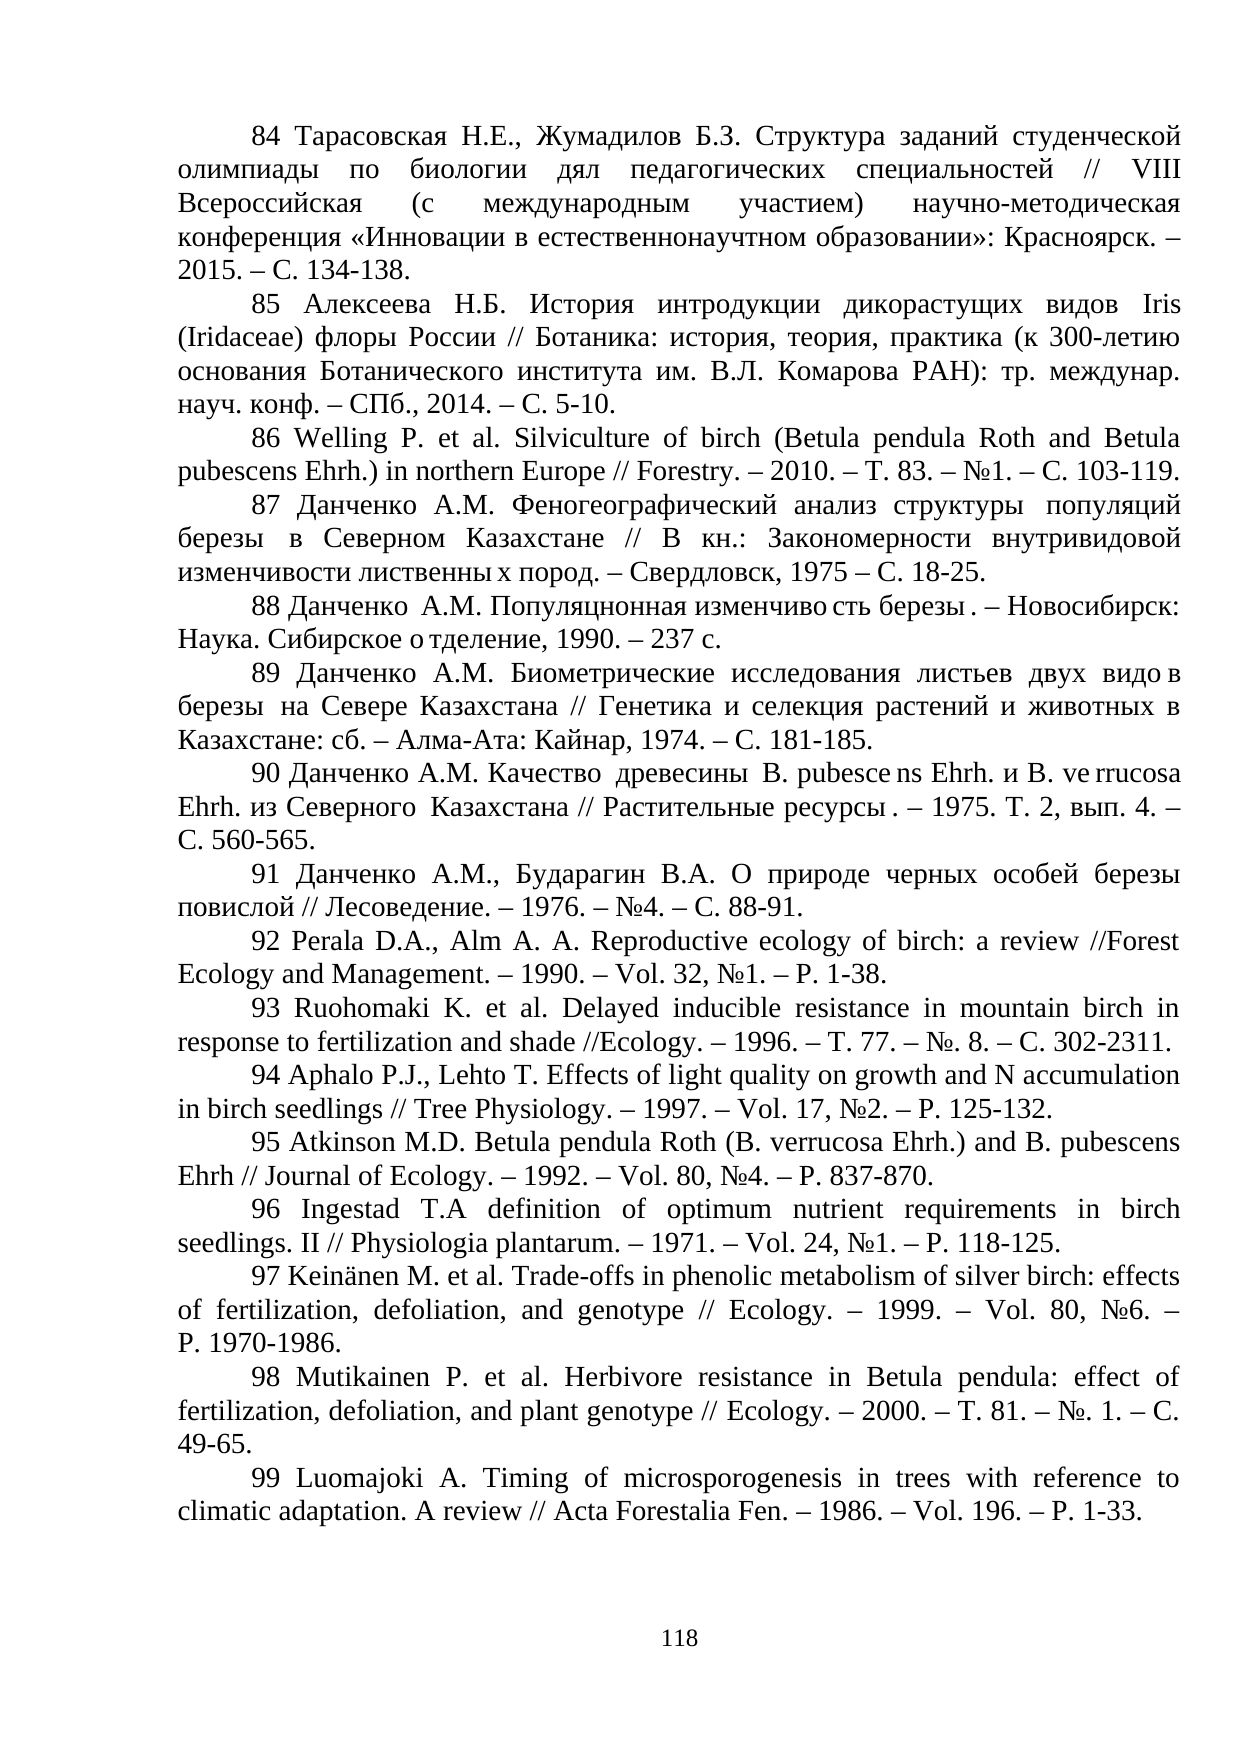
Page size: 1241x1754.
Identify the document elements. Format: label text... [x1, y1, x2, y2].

text 89 Данченко А.М. Биометрические исследования листьев двух видо в березы на Севере Казахстана // Генетика и селекция растений и животных в Казахстане: сб. – Алма-Ата: Кайнар, 1974. – С. 181-185. [177, 655, 1181, 755]
text 94 Aphalo P.J., Lehto T. Effects of light quality on growth and N accumulation in birch seedlings // Tree Physiology. – 1997. – Vol. 17, №2. – P. 125-132. [177, 1057, 1181, 1124]
text 93 Ruohomaki K. et al. Delayed inducible resistance in mountain birch in response to fertilization and shade //Ecology. – 1996. – Т. 77. – №. 8. – С. 302-2311. [177, 990, 1181, 1057]
text 98 Mutikainen P. et al. Herbivore resistance in Betula pendula: effect of fertilization, defoliation, and plant genotype // Ecology. – 2000. – Т. 81. – №. 1. – С. 49-65. [177, 1359, 1181, 1460]
text 91 Данченко А.М., Бударагин В.А. О природе черных особей березы повислой // Лесоведение. – 1976. – №4. – С. 88-91. [177, 856, 1181, 923]
text 86 Welling P. et al. Silviculture of birch (Betula pendula Roth and Betula pubescens Ehrh.) in northern Europe // Forestry. – 2010. – Т. 83. – №1. – С. 103-119. [177, 420, 1181, 487]
text 85 Алексеева Н.Б. История интродукции дикорастущих видов Iris (Iridaceae) флоры России // Ботаника: история, теория, практика (к 300-летию основания Ботанического института им. В.Л. Комарова РАН): тр. междунар. науч. конф. – СПб., 2014. – С. 5-10. [177, 286, 1181, 420]
text 88 Данченко А.М. Популяцнонная изменчиво сть березы . – Новосибирск: Наука. Сибирское о тделение, 1990. – 237 с. [177, 588, 1181, 655]
text 90 Данченко А.М. Качество древесины В. pubesce ns Ehrh. и В. ve rrucosa Ehrh. из Северного Казахстана // Растительные ресурсы . – 1975. Т. 2, вып. 4. – С. 560-565. [177, 755, 1181, 856]
text 87 Данченко А.М. Феногеографический анализ структуры популяций березы в Северном Казахстане // В кн.: Закономерности внутривидовой изменчивости лиственны х пород. – Свердловск, 1975 – С. 18-25. [177, 487, 1181, 588]
text 97 Keinänen M. et al. Trade-offs in phenolic metabolism of silver birch: effects of fertilization, defoliation, and genotype // Ecology. – 1999. – Vol. 80, №6. – P. 1970-1986. [177, 1258, 1181, 1359]
text 92 Perala D.A., Alm A. A. Reproductive ecology of birch: a review //Forest Ecology and Management. – 1990. – Vol. 32, №1. – P. 1-38. [177, 923, 1181, 990]
text 84 Тарасовская Н.Е., Жумадилов Б.З. Структура заданий студенческой олимпиады по биологии дял педагогических специальностей // VIII Всероссийская (с международным участием) научно-методическая конференция «Инновации в естественнонаучтном образовании»: Красноярск. – 2015. – С. 134-138. [177, 118, 1181, 286]
text 95 Atkinson M.D. Betula pendula Roth (B. verrucosa Ehrh.) and B. pubescens Ehrh // Journal of Ecology. – 1992. – Vol. 80, №4. – P. 837-870. [177, 1124, 1181, 1191]
text 96 Ingestad T.A definition of optimum nutrient requirements in birch seedlings. II // Physiologia plantarum. – 1971. – Vol. 24, №1. – P. 118-125. [177, 1191, 1181, 1258]
text 99 Luomajoki A. Timing of microsporogenesis in trees with reference to climatic adaptation. A review // Acta Forestalia Fen. – 1986. – Vol. 196. – P. 1-33. [177, 1460, 1181, 1527]
